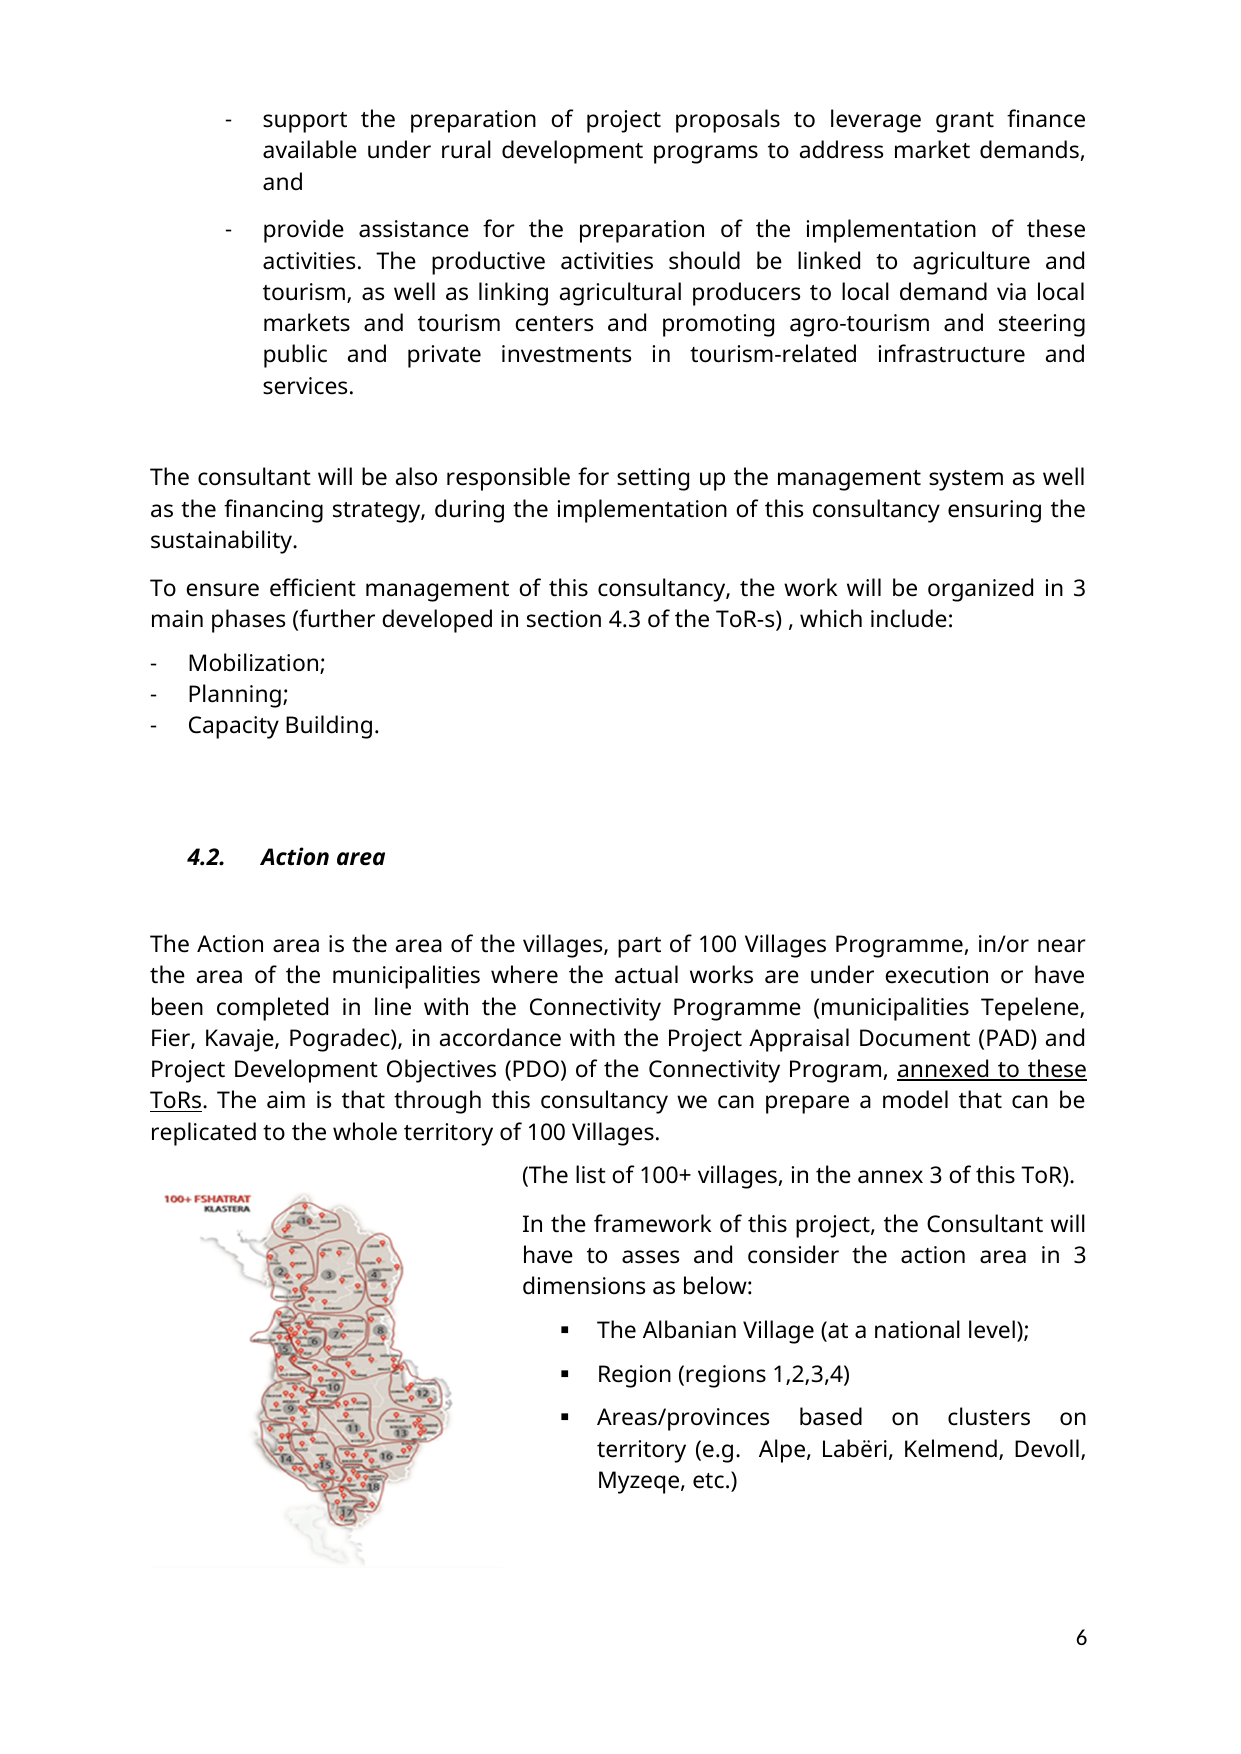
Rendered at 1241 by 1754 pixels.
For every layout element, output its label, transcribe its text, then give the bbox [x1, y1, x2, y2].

list support the preparation of project proposals to leverage grant finance available under rural development programs to address market demands, and [225, 103, 1087, 197]
text (The list of 100+ villages, in the annex 3 of this ToR). [150, 1159, 1087, 1190]
list provide assistance for the preparation of the implementation of these activities. The productive activities should be linked to agriculture and tourism, as well as linking agricultural producers to local demand via local markets and tourism centers and promoting agro-tourism and steering public and private investments in tourism-related infrastructure and services. [225, 213, 1087, 401]
text The Action area is the area of the villages, part of 100 Villages Programme, in/or near the area of the municipalities where the actual works are under execution or have been completed in line with the Connectivity Programme (municipalities Tepelene, Fier, Kavaje, Pogradec), in accordance with the Project Appraisal Document (PAD) and Project Development Objectives (PDO) of the Connectivity Program, annexed to these ToRs. The aim is that through this consultancy we can prepare a model that can be replicated to the whole territory of 100 Villages. [150, 928, 1087, 1147]
text The consultant will be also responsible for setting up the management system as well as the financing strategy, during the implementation of this consultancy ensuring the sustainability. [150, 461, 1087, 555]
list The Albanian Village (at a national level); [503, 1314, 1087, 1345]
text To ensure efficient management of this consultancy, the work will be organized in 3 main phases (further developed in section 4.3 of the ToR-s) , which include: [150, 572, 1087, 634]
text In the framework of this project, the Consultant will have to asses and consider the action area in 3 dimensions as below: [503, 1208, 1087, 1301]
picture [150, 1174, 503, 1566]
list Region (regions 1,2,3,4) [503, 1358, 1087, 1389]
list Capacity Building. [150, 709, 1087, 740]
subtitle Action area [187, 840, 1087, 872]
list Areas/provinces based on clusters on territory (e.g. Alpe, Labëri, Kelmend, Devoll, Myzeqe, etc.) [503, 1401, 1087, 1495]
list Planning; [150, 678, 1087, 709]
list Mobilization; [150, 647, 1087, 678]
